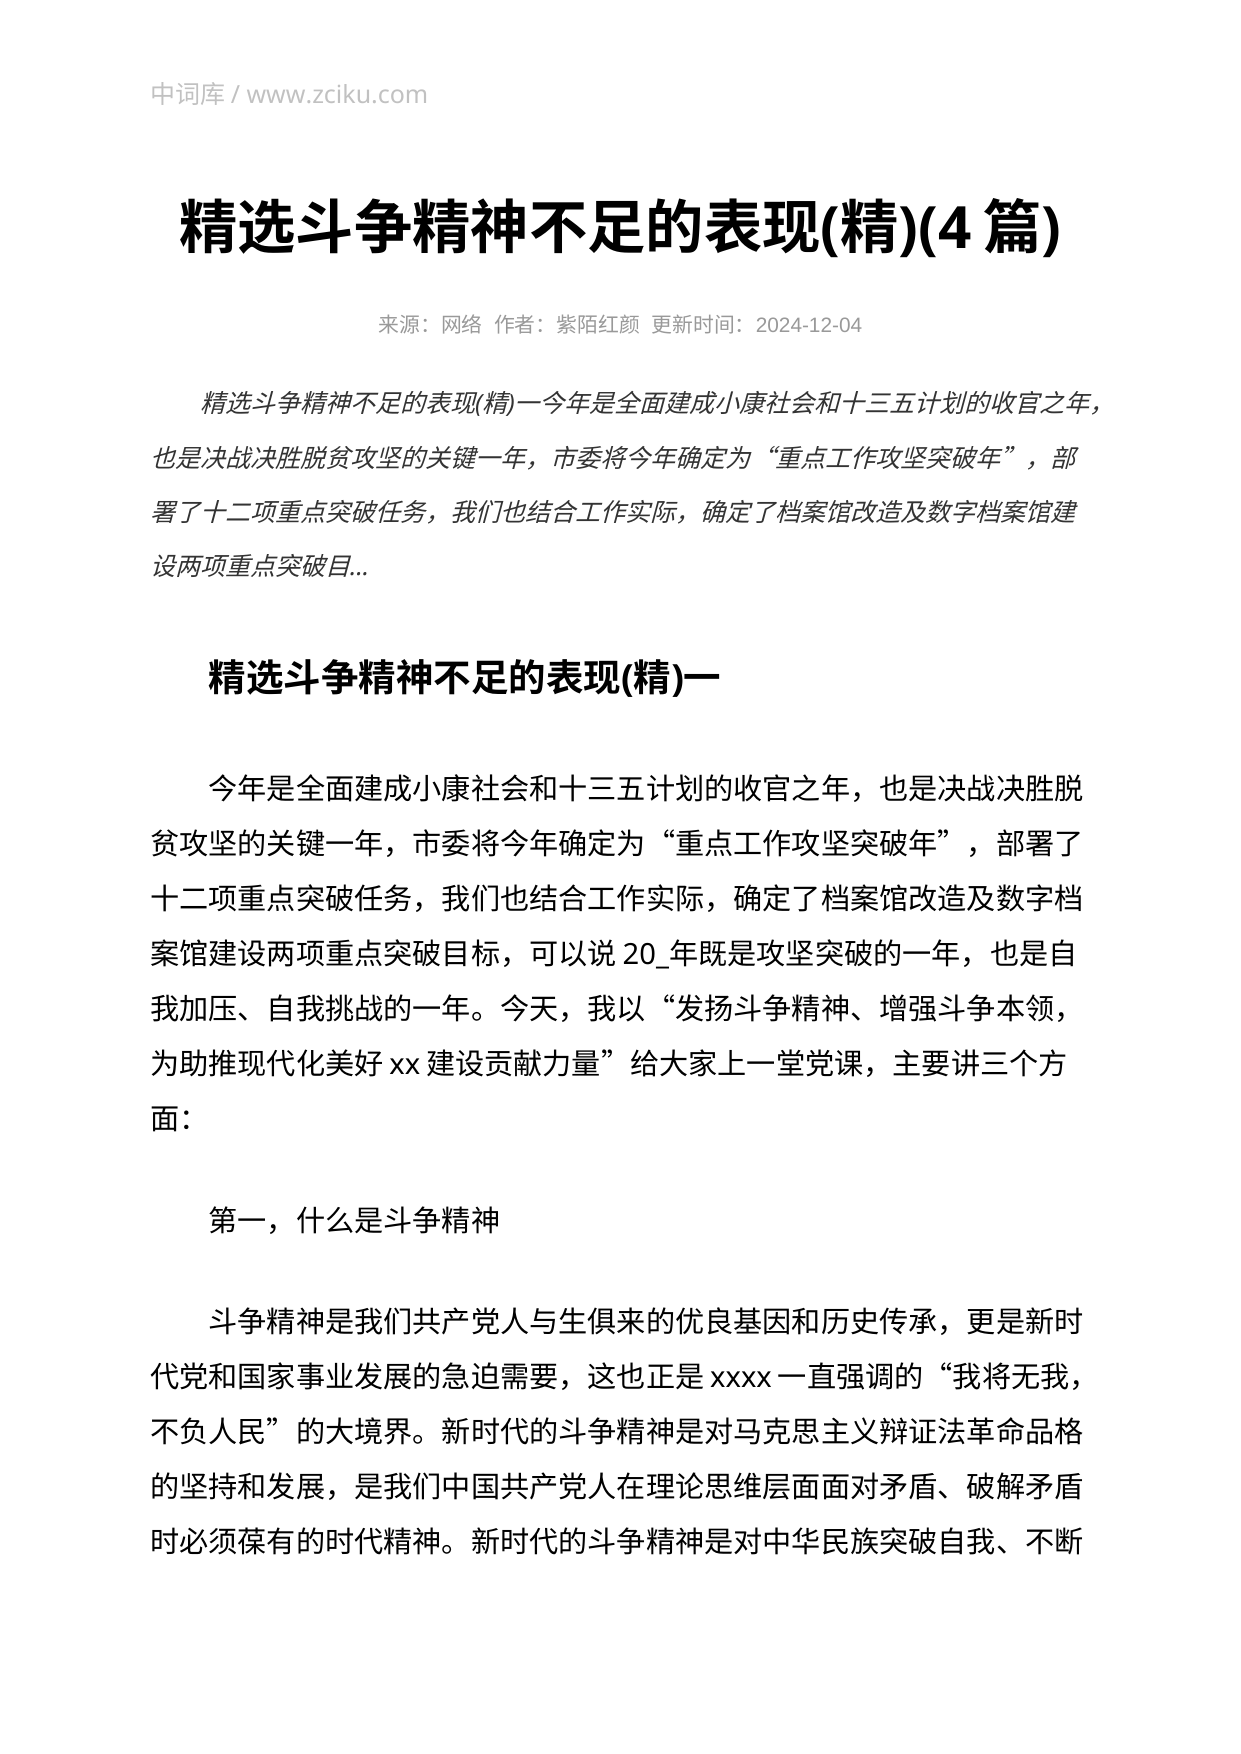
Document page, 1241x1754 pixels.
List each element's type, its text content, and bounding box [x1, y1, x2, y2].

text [150, 1299, 1090, 1561]
text 今年是全面建成小康社会和十三五计划的收官之年，也是决战决胜脱贫攻坚的关键一年，市委将今年确定为“重点工作攻坚突破年”，部署了十二项重点突破任务，我们也结合工作实际，确定了档案馆改造及数字档案馆建设两项重点突破目标，可以说20_年既是攻坚突破的一年，也是自我加压、自我挑战的一年。今天，我以“发扬斗争精神、增强斗争本领，为助推现代化美好xx建设贡献力量”给大家上一堂党课，主要讲三个方面： [150, 766, 1090, 1138]
text 第一，什么是斗争精神 [150, 1197, 1090, 1239]
text 精选斗争精神不足的表现(精)一 [150, 648, 1090, 703]
text 精选斗争精神不足的表现(精)一今年是全面建成小康社会和十三五计划的收官之年，也是决战决胜脱贫攻坚的关键一年，市委将今年确定为“重点工作攻坚突破年”，部署了十二项重点突破任务，我们也结合工作实际，确定了档案馆改造及数字档案馆建设两项重点突破目... [150, 384, 1090, 583]
subtitle 精选斗争精神不足的表现(精)(4篇) [150, 181, 1090, 266]
text 来源：网络 作者：紫陌红颜 更新时间：2024-12-04 [150, 313, 1090, 337]
